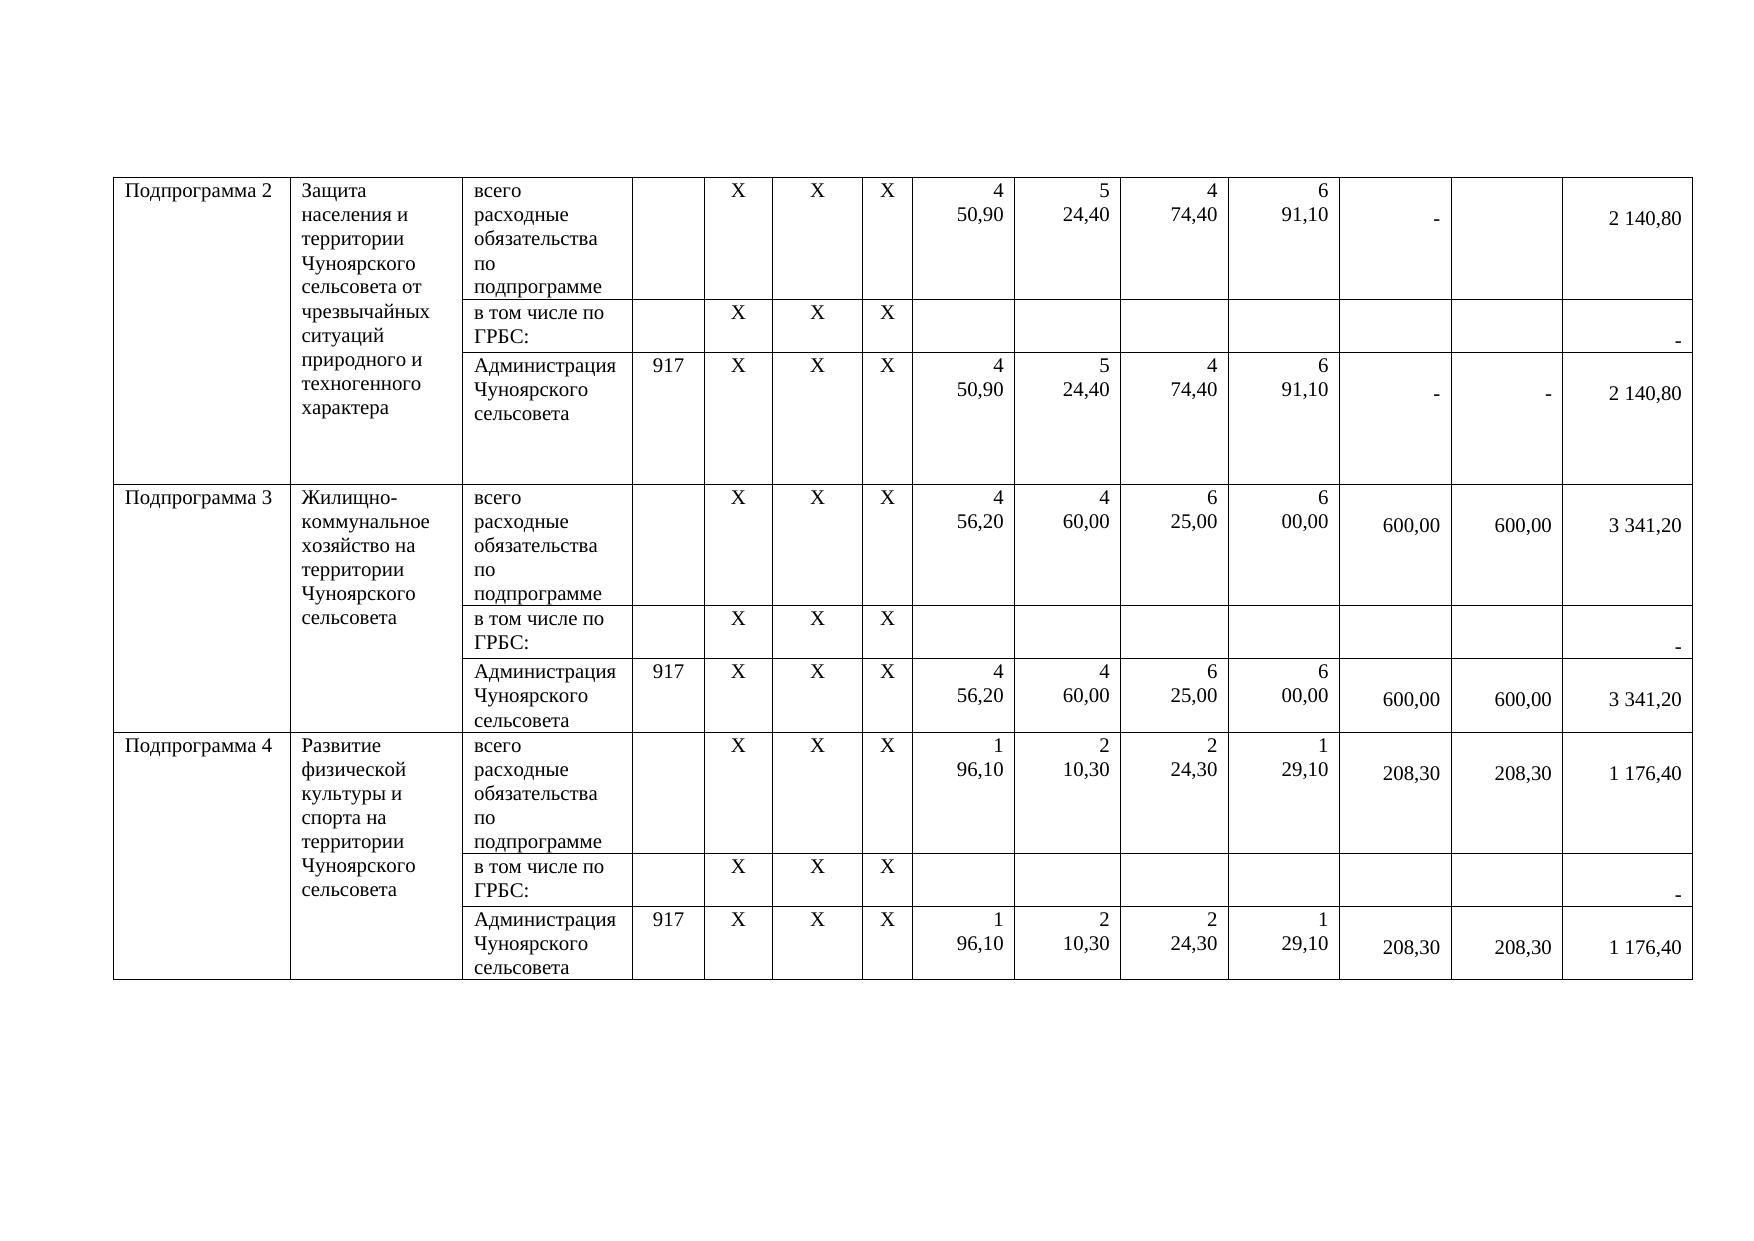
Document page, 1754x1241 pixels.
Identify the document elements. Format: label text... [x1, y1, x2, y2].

table_cell Х [863, 854, 912, 906]
table_cell 691,10 [1229, 178, 1339, 298]
table_cell Х [773, 606, 862, 658]
table_cell Подпрограмма 2 [114, 178, 290, 484]
table_cell Х [773, 485, 862, 605]
table_cell 196,10 [913, 907, 1014, 979]
table_cell 224,30 [1121, 907, 1228, 979]
table_cell в том числе по ГРБС: [463, 300, 632, 352]
table_cell - [1452, 353, 1562, 484]
table_cell Х [863, 178, 912, 298]
table_cell 600,00 [1452, 485, 1562, 605]
table_cell [913, 300, 1014, 352]
table_cell 460,00 [1015, 659, 1120, 732]
table_cell 1 176,40 [1563, 733, 1692, 853]
table_cell Х [705, 353, 772, 484]
table_cell Х [773, 353, 862, 484]
table_cell 3 341,20 [1563, 659, 1692, 732]
table_cell Х [705, 907, 772, 979]
table_cell Х [705, 485, 772, 605]
table_cell [1452, 854, 1562, 906]
table_cell 524,40 [1015, 178, 1120, 298]
table_cell Х [773, 659, 862, 732]
table_cell [1121, 606, 1228, 658]
table_cell Администрация Чуноярского сельсовета [463, 353, 632, 484]
table_cell 600,00 [1452, 659, 1562, 732]
table_cell Х [863, 353, 912, 484]
table_cell Х [863, 606, 912, 658]
table_cell [633, 854, 704, 906]
table_cell Х [705, 854, 772, 906]
table_cell всего расходные обязательства по подпрограмме [463, 485, 632, 605]
table_cell [1229, 606, 1339, 658]
table_cell 474,40 [1121, 353, 1228, 484]
table_cell 524,40 [1015, 353, 1120, 484]
table_cell - [1340, 353, 1451, 484]
table_cell Х [705, 178, 772, 298]
table_cell Х [863, 659, 912, 732]
table_cell [1229, 300, 1339, 352]
table_cell [913, 606, 1014, 658]
table_cell [1340, 854, 1451, 906]
table_cell 2 140,80 [1563, 353, 1692, 484]
table_cell - [1563, 854, 1692, 906]
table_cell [463, 178, 632, 298]
table_cell [1452, 300, 1562, 352]
table_cell Х [863, 300, 912, 352]
table_cell Х [773, 300, 862, 352]
table_cell [633, 733, 704, 853]
table_cell [1015, 606, 1120, 658]
table_cell 625,00 [1121, 659, 1228, 732]
table_cell - [1563, 300, 1692, 352]
table_cell [1452, 178, 1562, 298]
table_cell 450,90 [913, 178, 1014, 298]
table_cell в том числе по ГРБС: [463, 606, 632, 658]
table_cell [633, 485, 704, 605]
table_cell Х [773, 907, 862, 979]
table_cell Х [705, 606, 772, 658]
table_cell 625,00 [1121, 485, 1228, 605]
table_cell 224,30 [1121, 733, 1228, 853]
table_cell 917 [633, 353, 704, 484]
table_cell Х [705, 659, 772, 732]
table_cell Х [863, 485, 912, 605]
table_cell [1121, 854, 1228, 906]
table_cell [633, 606, 704, 658]
table_cell 210,30 [1015, 733, 1120, 853]
table_cell 450,90 [913, 353, 1014, 484]
table_cell 456,20 [913, 485, 1014, 605]
table_cell 691,10 [1229, 353, 1339, 484]
table_cell 474,40 [1121, 178, 1228, 298]
table_cell [633, 300, 704, 352]
table_cell Защита населения и территории Чуноярского сельсовета от чрезвычайных ситуаций природного и техногенного характера [291, 178, 462, 484]
table_cell 600,00 [1229, 485, 1339, 605]
table_cell 3 341,20 [1563, 485, 1692, 605]
table_cell Х [773, 854, 862, 906]
table_cell [1015, 854, 1120, 906]
table_cell [1340, 606, 1451, 658]
table_cell Х [773, 733, 862, 853]
table_cell Х [863, 733, 912, 853]
table_cell - [1563, 606, 1692, 658]
table_cell Развитие физической культуры и спорта на территории Чуноярского сельсовета [291, 733, 462, 979]
table_cell 600,00 [1229, 659, 1339, 732]
table_cell [633, 178, 704, 298]
table_cell 208,30 [1452, 907, 1562, 979]
table_cell Администрация Чуноярского сельсовета [463, 659, 632, 732]
table_cell всего расходные обязательства по подпрограмме [463, 733, 632, 853]
table_cell 129,10 [1229, 907, 1339, 979]
table_cell 456,20 [913, 659, 1014, 732]
table_cell 129,10 [1229, 733, 1339, 853]
table_cell [1229, 854, 1339, 906]
table_cell [1340, 300, 1451, 352]
table_cell [913, 854, 1014, 906]
table_cell Подпрограмма 4 [114, 733, 290, 979]
table_cell [1015, 300, 1120, 352]
table_cell 600,00 [1340, 485, 1451, 605]
table_cell 208,30 [1340, 907, 1451, 979]
table_cell Подпрограмма 3 [114, 485, 290, 732]
table_cell 196,10 [913, 733, 1014, 853]
table_cell 1 176,40 [1563, 907, 1692, 979]
table_cell 917 [633, 907, 704, 979]
table_cell Х [773, 178, 862, 298]
table_cell Х [705, 300, 772, 352]
table_cell - [1340, 178, 1451, 298]
table_cell [1121, 300, 1228, 352]
table_cell 208,30 [1340, 733, 1451, 853]
table_cell Х [705, 733, 772, 853]
table_cell 600,00 [1340, 659, 1451, 732]
table_cell 2 140,80 [1563, 178, 1692, 298]
table_cell 210,30 [1015, 907, 1120, 979]
table_cell 460,00 [1015, 485, 1120, 605]
table_cell Администрация Чуноярского сельсовета [463, 907, 632, 979]
table_cell Жилищно-коммунальное хозяйство на территории Чуноярского сельсовета [291, 485, 462, 732]
table_cell [1452, 606, 1562, 658]
table_cell 208,30 [1452, 733, 1562, 853]
table_cell в том числе по ГРБС: [463, 854, 632, 906]
table_cell Х [863, 907, 912, 979]
table_cell 917 [633, 659, 704, 732]
